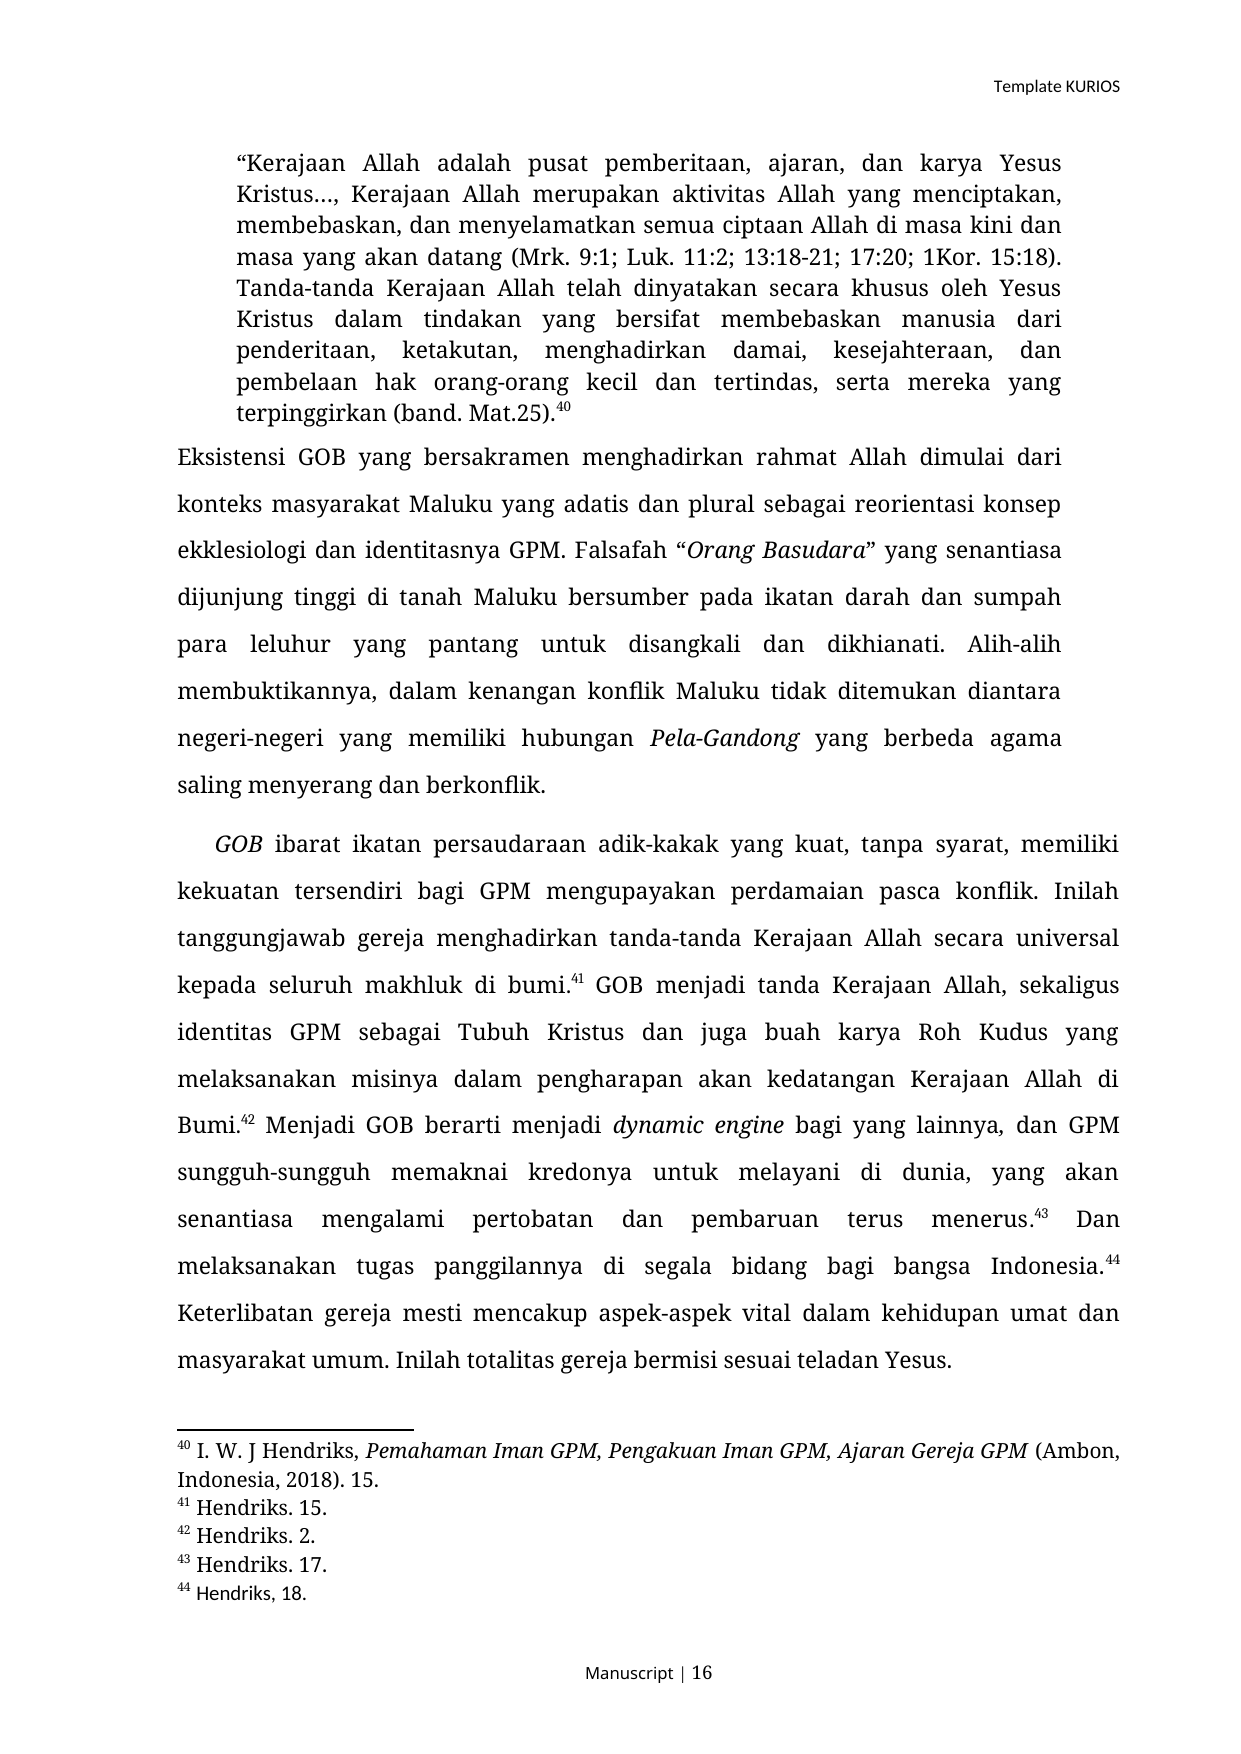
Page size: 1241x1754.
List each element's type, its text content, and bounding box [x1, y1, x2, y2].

text Eksistensi GOB yang bersakramen menghadirkan rahmat Allah dimulai dari konteks masyarakat Maluku yang adatis dan plural sebagai reorientasi konsep ekklesiologi dan identitasnya GPM. Falsafah “Orang Basudara” yang senantiasa dijunjung tinggi di tanah Maluku bersumber pada ikatan darah dan sumpah para leluhur yang pantang untuk disangkali dan dikhianati. Alih-alih membuktikannya, dalam kenangan konflik Maluku tidak ditemukan diantara negeri-negeri yang memiliki hubungan Pela-Gandong yang berbeda agama saling menyerang dan berkonflik. [177, 441, 1062, 800]
text “Kerajaan Allah adalah pusat pemberitaan, ajaran, dan karya Yesus Kristus…, Kerajaan Allah merupakan aktivitas Allah yang menciptakan, membebaskan, dan menyelamatkan semua ciptaan Allah di masa kini dan masa yang akan datang (Mrk. 9:1; Luk. 11:2; 13:18-21; 17:20; 1Kor. 15:18). Tanda-tanda Kerajaan Allah telah dinyatakan secara khusus oleh Yesus Kristus dalam tindakan yang bersifat membebaskan manusia dari penderitaan, ketakutan, menghadirkan damai, kesejahteraan, dan pembelaan hak orang-orang kecil dan tertindas, serta mereka yang terpinggirkan (band. Mat.25). [236, 147, 1062, 428]
text GOB ibarat ikatan persaudaraan adik-kakak yang kuat, tanpa syarat, memiliki kekuatan tersendiri bagi GPM mengupayakan perdamaian pasca konflik. Inilah tanggungjawab gereja menghadirkan tanda-tanda Kerajaan Allah secara universal kepada seluruh makhluk di bumi. GOB menjadi tanda Kerajaan Allah, sekaligus identitas GPM sebagai Tubuh Kristus dan juga buah karya Roh Kudus yang melaksanakan misinya dalam pengharapan akan kedatangan Kerajaan Allah di Bumi. Menjadi GOB berarti menjadi dynamic engine bagi yang lainnya, dan GPM sungguh-sungguh memaknai kredonya untuk melayani di dunia, yang akan senantiasa mengalami pertobatan dan pembaruan terus menerus. Dan melaksanakan tugas panggilannya di segala bidang bagi bangsa Indonesia. Keterlibatan gereja mesti mencakup aspek-aspek vital dalam kehidupan umat dan masyarakat umum. Inilah totalitas gereja bermisi sesuai teladan Yesus. [177, 828, 1120, 1375]
